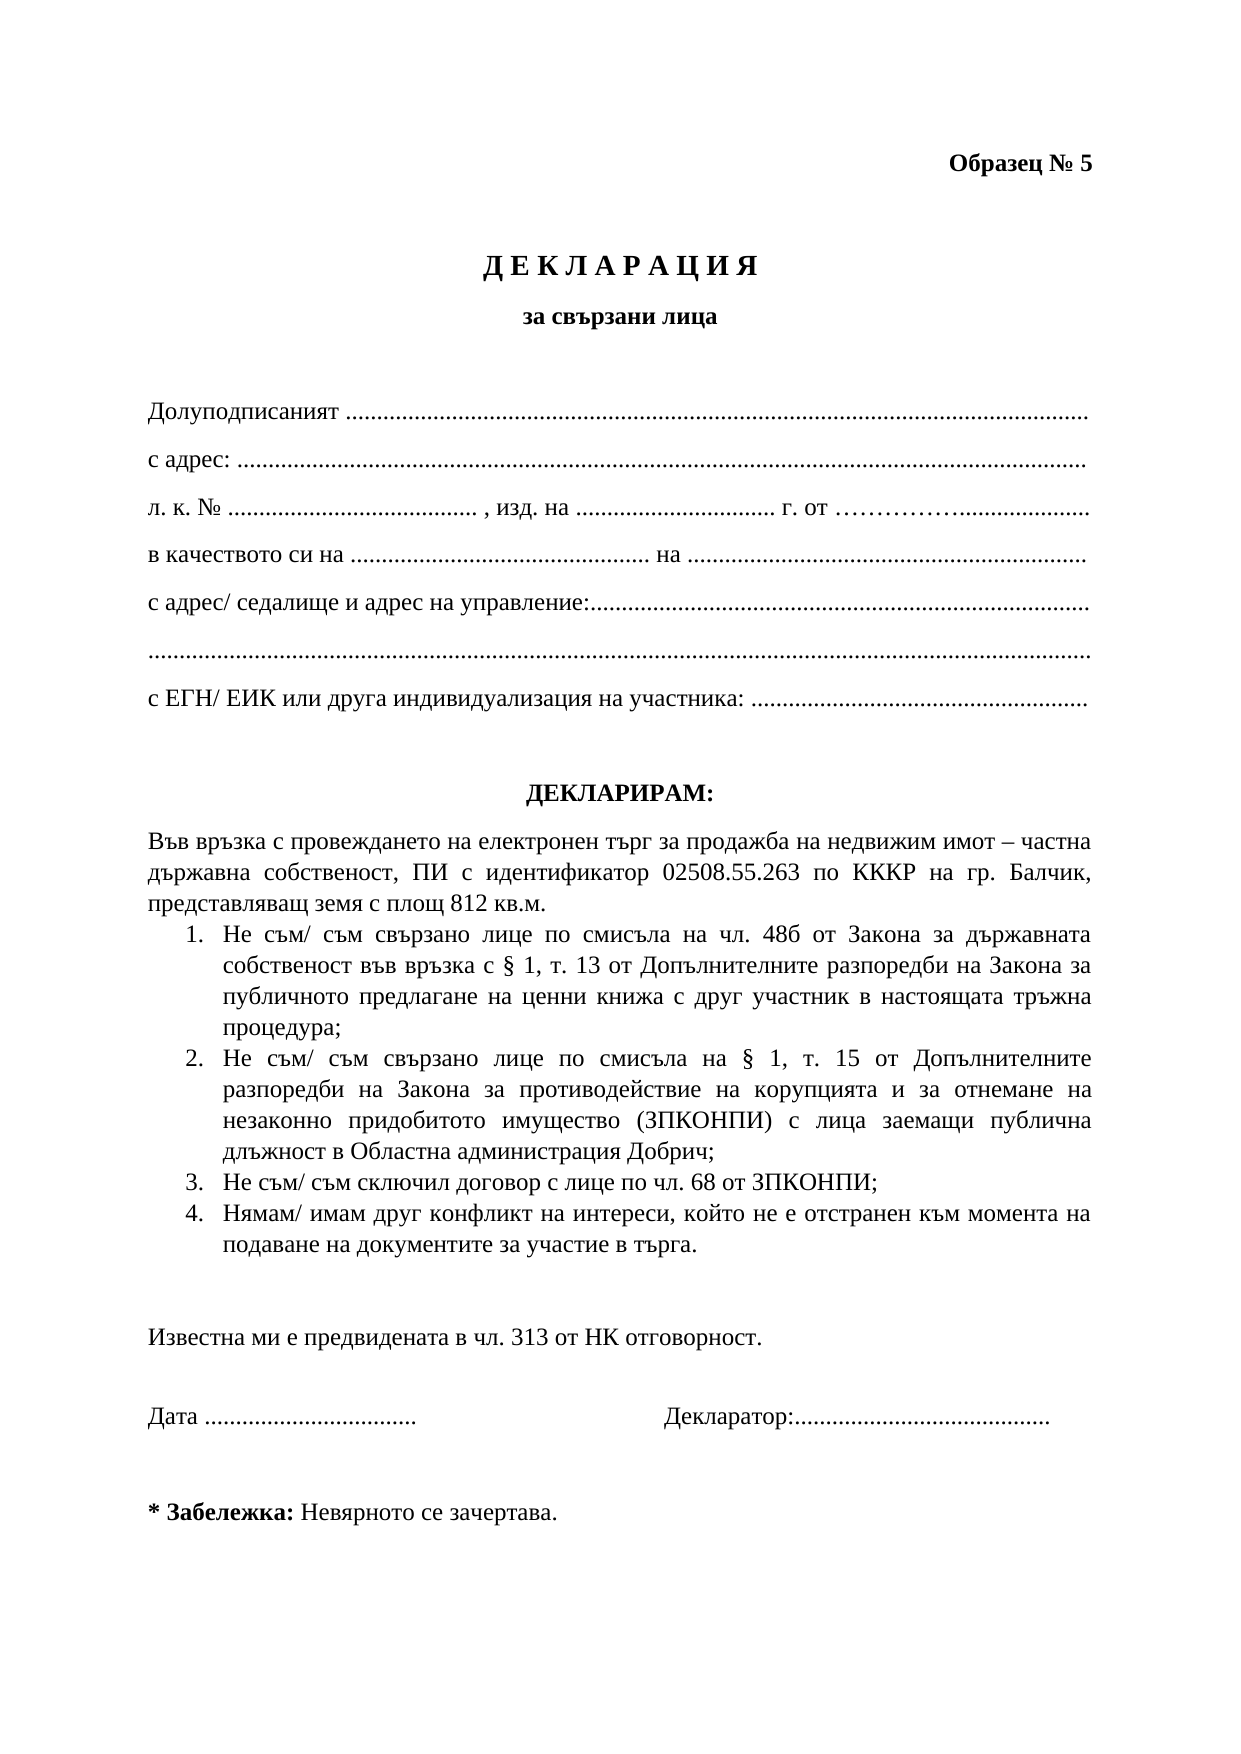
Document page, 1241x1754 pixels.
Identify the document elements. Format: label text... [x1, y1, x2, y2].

text Във връзка с провеждането на електронен търг за продажба на недвижим имот – частна държавна собственост, ПИ с идентификатор 02508.55.263 по КККР на гр. Балчик, представляващ земя с площ 812 кв.м. [148, 826, 1093, 917]
text Дата .................................. Декларатор:......................................... [148, 1401, 1093, 1430]
text в качеството си на ................................................ на ................................................................ [148, 539, 1093, 568]
text Образец № 5 [148, 148, 1093, 176]
text с ЕГН/ ЕИК или друга индивидуализация на участника: ...................................................... [148, 683, 1093, 711]
list Не съм/ съм сключил договор с лице по чл. 68 от ЗПКОНПИ; [185, 1167, 1093, 1196]
list Не съм/ съм свързано лице по смисъла на § 1, т. 15 от Допълнителните разпоредби на Закона за противодействие на корупцията и за отнемане на незаконно придобитото имущество (ЗПКОНПИ) с лица заемащи публична длъжност в Областна администрация Добрич; [185, 1043, 1093, 1165]
text с адрес: ........................................................................................................................................ [148, 444, 1093, 473]
text Д Е К Л А Р А Ц И Я [148, 248, 1093, 282]
text за свързани лица [148, 301, 1093, 330]
text Долуподписаният ....................................................................................................................... [148, 396, 1093, 425]
text с адрес/ седалище и адрес на управление:................................................................................ [148, 587, 1093, 616]
text ....................................................................................................................................................... [148, 635, 1093, 664]
text ДЕКЛАРИРАМ: [148, 778, 1093, 807]
text * Забележка: Невярното се зачертава. [148, 1497, 1093, 1525]
text Известна ми е предвидената в чл. 313 от НК отговорност. [148, 1322, 1093, 1351]
list Нямам/ имам друг конфликт на интереси, който не е отстранен към момента на подаване на документите за участие в търга. [185, 1198, 1093, 1258]
list Не съм/ съм свързано лице по смисъла на чл. 48б от Закона за държавната собственост във връзка с § 1, т. 13 от Допълнителните разпоредби на Закона за публичното предлагане на ценни книжа с друг участник в настоящата тръжна процедура; [185, 919, 1093, 1041]
text л. к. № ........................................ , изд. на ................................ г. от ……………..................... [148, 492, 1093, 521]
